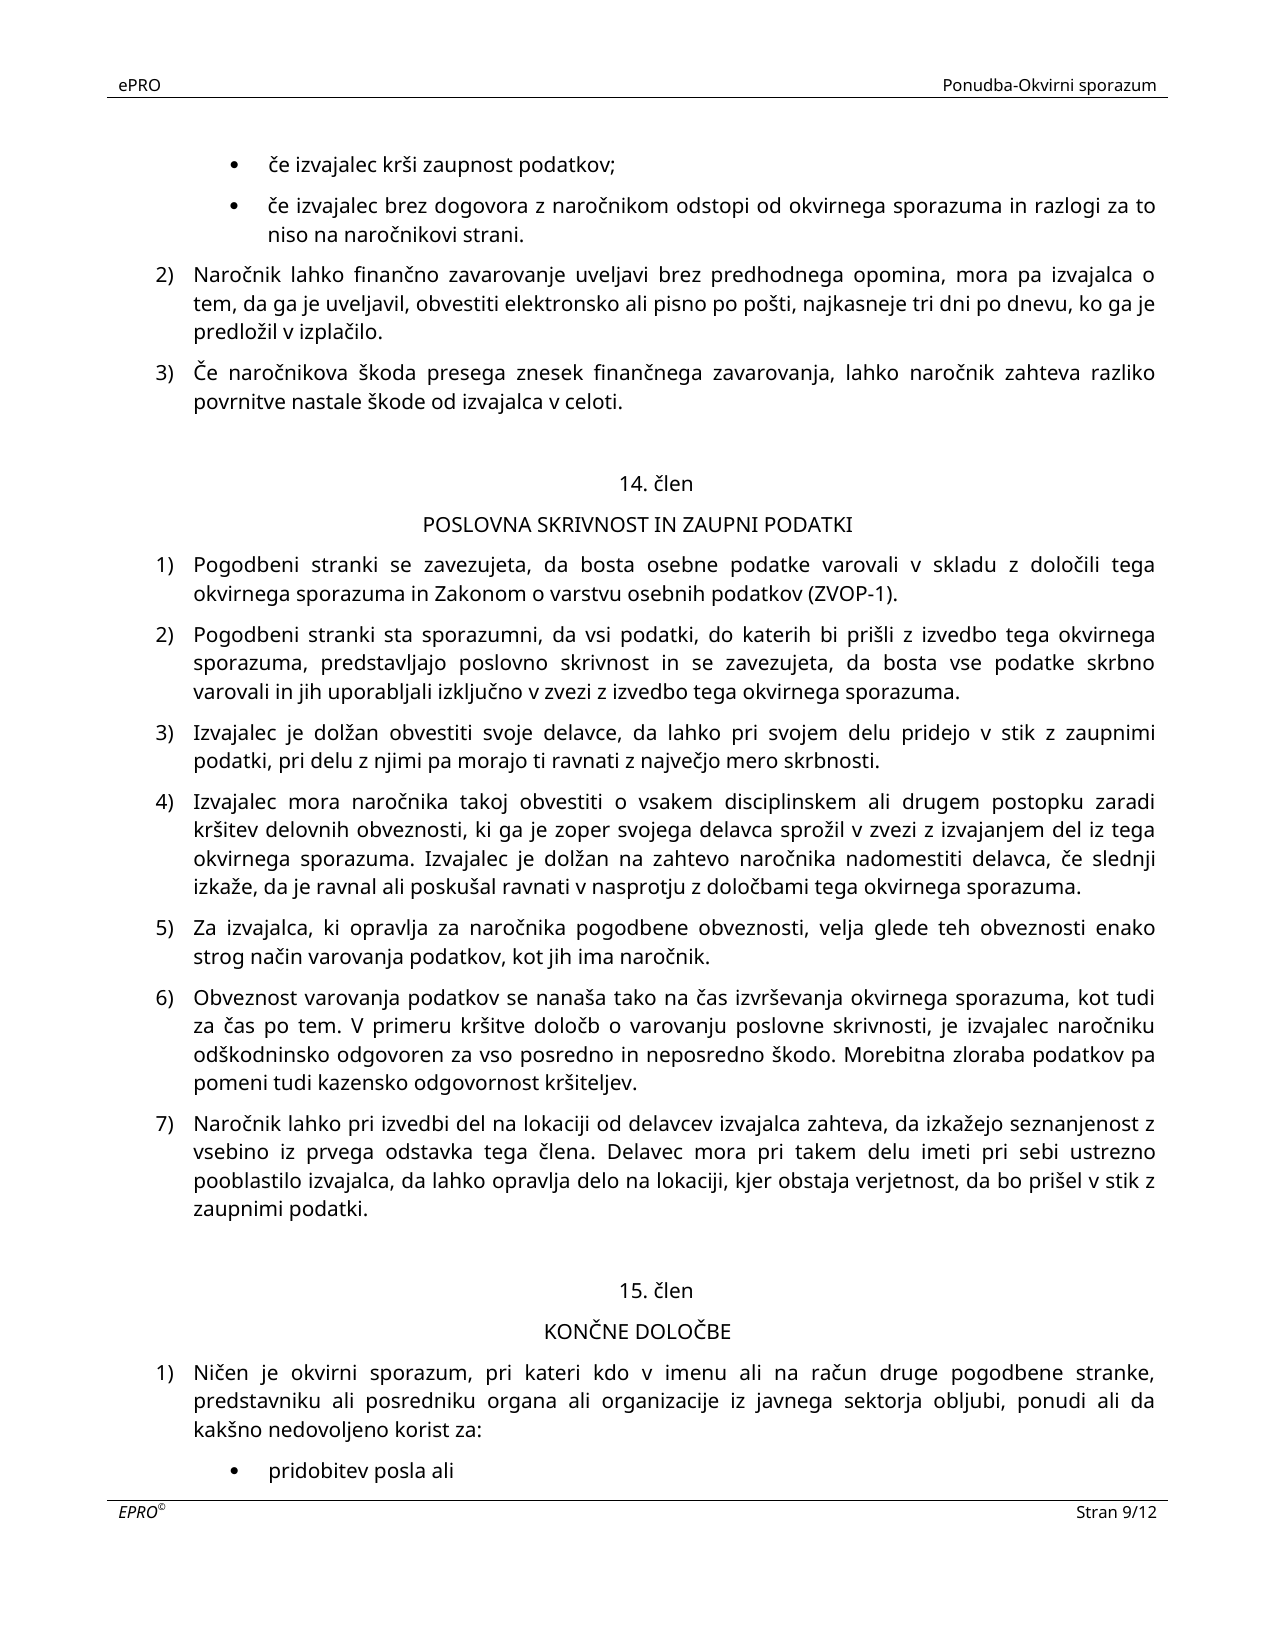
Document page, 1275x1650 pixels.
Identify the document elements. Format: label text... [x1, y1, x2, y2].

list če izvajalec krši zaupnost podatkov; [231, 150, 1157, 179]
text 15. člen [155, 1276, 1157, 1305]
list Če naročnikova škoda presega znesek finančnega zavarovanja, lahko naročnik zahteva razliko povrnitve nastale škode od izvajalca v celoti. [155, 358, 1157, 415]
list Pogodbeni stranki sta sporazumni, da vsi podatki, do katerih bi prišli z izvedbo tega okvirnega sporazuma, predstavljajo poslovno skrivnost in se zavezujeta, da bosta vse podatke skrbno varovali in jih uporabljali izključno v zvezi z izvedbo tega okvirnega sporazuma. [155, 620, 1157, 705]
list Naročnik lahko pri izvedbi del na lokaciji od delavcev izvajalca zahteva, da izkažejo seznanjenost z vsebino iz prvega odstavka tega člena. Delavec mora pri takem delu imeti pri sebi ustrezno pooblastilo izvajalca, da lahko opravlja delo na lokaciji, kjer obstaja verjetnost, da bo prišel v stik z zaupnimi podatki. [155, 1109, 1157, 1223]
list Za izvajalca, ki opravlja za naročnika pogodbene obveznosti, velja glede teh obveznosti enako strog način varovanja podatkov, kot jih ima naročnik. [155, 913, 1157, 970]
list če izvajalec brez dogovora z naročnikom odstopi od okvirnega sporazuma in razlogi za to niso na naročnikovi strani. [230, 191, 1157, 248]
list Ničen je okvirni sporazum, pri kateri kdo v imenu ali na račun druge pogodbene stranke, predstavniku ali posredniku organa ali organizacije iz javnega sektorja obljubi, ponudi ali da kakšno nedovoljeno korist za: [155, 1358, 1157, 1443]
list Izvajalec mora naročnika takoj obvestiti o vsakem disciplinskem ali drugem postopku zaradi kršitev delovnih obveznosti, ki ga je zoper svojega delavca sprožil v zvezi z izvajanjem del iz tega okvirnega sporazuma. Izvajalec je dolžan na zahtevo naročnika nadomestiti delavca, če slednji izkaže, da je ravnal ali poskušal ravnati v nasprotju z določbami tega okvirnega sporazuma. [155, 787, 1157, 901]
text 14. člen [155, 469, 1157, 497]
list Pogodbeni stranki se zavezujeta, da bosta osebne podatke varovali v skladu z določili tega okvirnega sporazuma in Zakonom o varstvu osebnih podatkov (ZVOP-1). [155, 551, 1157, 607]
list Obveznost varovanja podatkov se nanaša tako na čas izvrševanja okvirnega sporazuma, kot tudi za čas po tem. V primeru kršitve določb o varovanju poslovne skrivnosti, je izvajalec naročniku odškodninsko odgovoren za vso posredno in neposredno škodo. Morebitna zloraba podatkov pa pomeni tudi kazensko odgovornost kršiteljev. [155, 983, 1157, 1097]
text KONČNE DOLOČBE [118, 1317, 1157, 1346]
list Izvajalec je dolžan obvestiti svoje delavce, da lahko pri svojem delu pridejo v stik z zaupnimi podatki, pri delu z njimi pa morajo ti ravnati z največjo mero skrbnosti. [155, 718, 1157, 775]
text POSLOVNA SKRIVNOST IN ZAUPNI PODATKI [118, 510, 1157, 538]
list Naročnik lahko finančno zavarovanje uveljavi brez predhodnega opomina, mora pa izvajalca o tem, da ga je uveljavil, obvestiti elektronsko ali pisno po pošti, najkasneje tri dni po dnevu, ko ga je predložil v izplačilo. [155, 261, 1157, 346]
list pridobitev posla ali [231, 1456, 1157, 1484]
